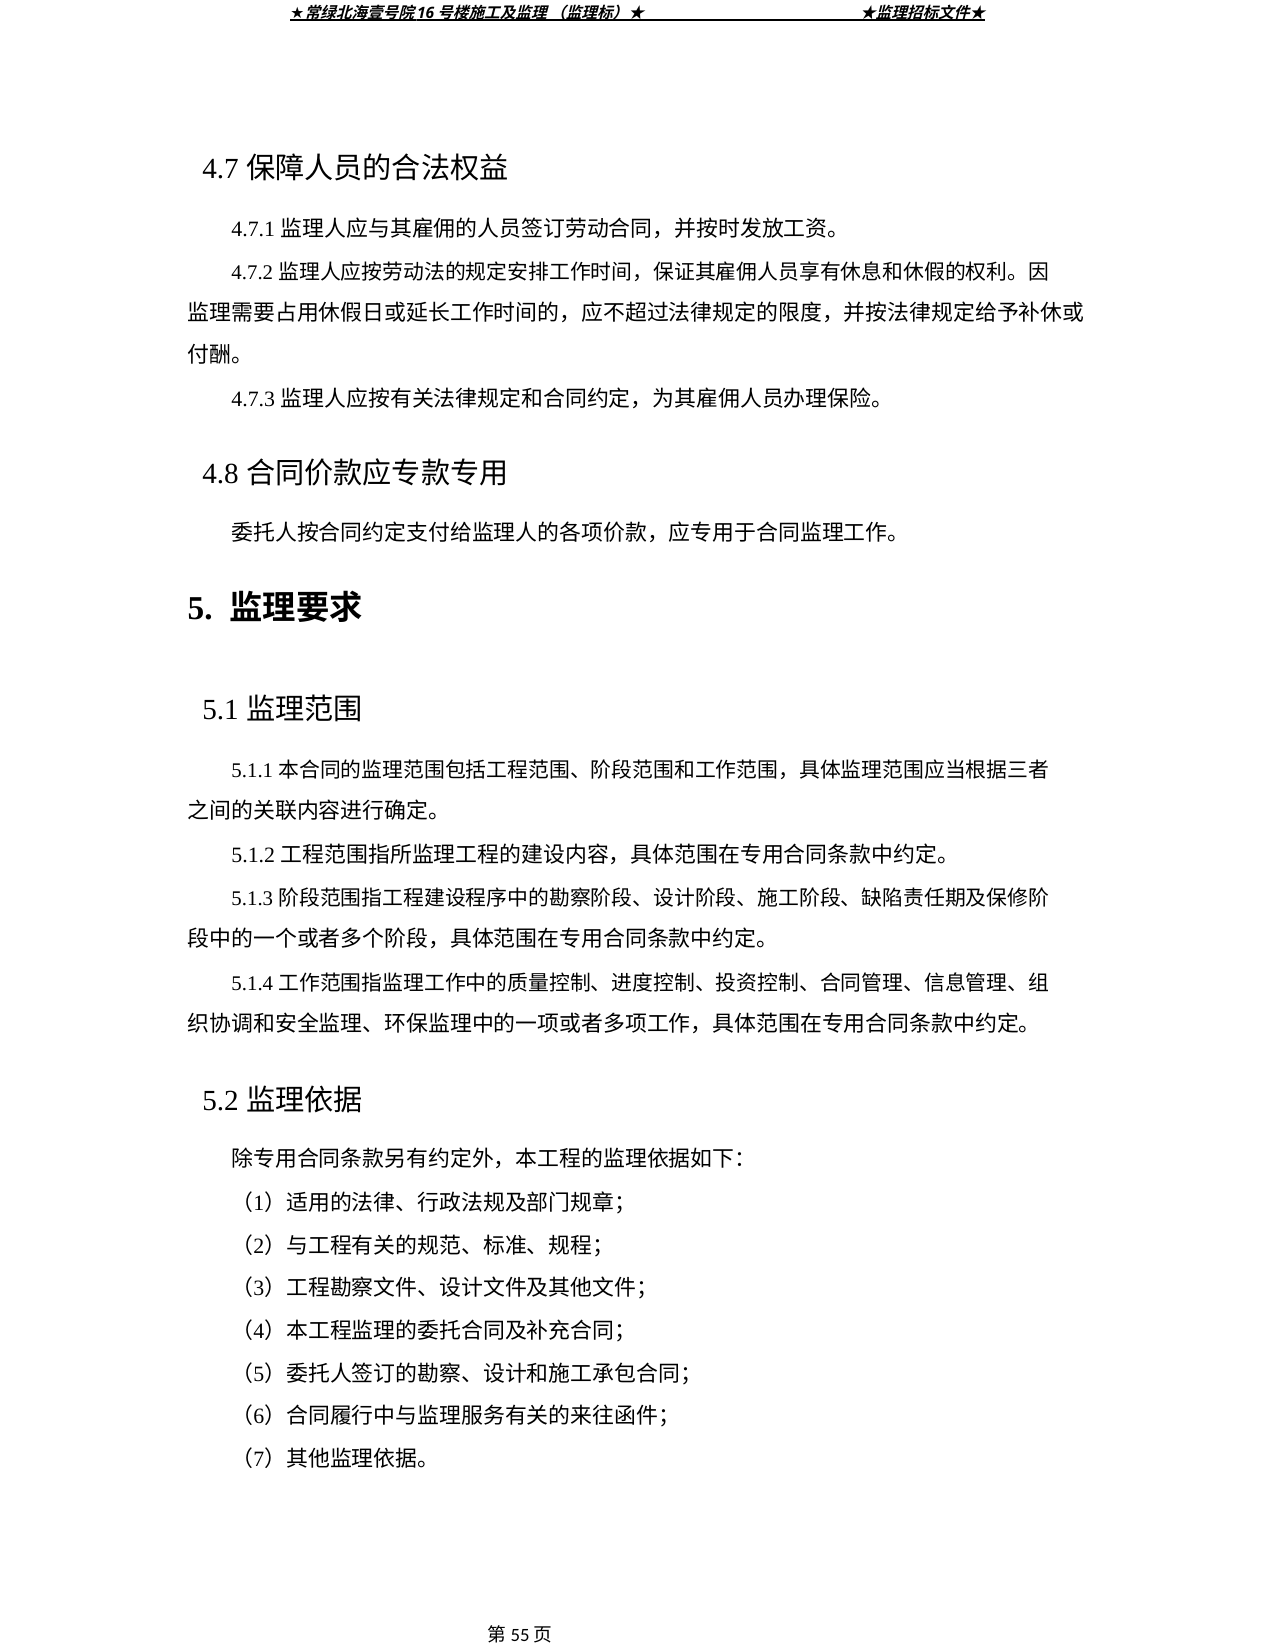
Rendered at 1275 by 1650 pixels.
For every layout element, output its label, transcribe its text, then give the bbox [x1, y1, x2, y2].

text 段中的一个或者多个阶段，具体范围在专用合同条款中约定。 [187, 927, 1125, 952]
text 5.1.2 工程范围指所监理工程的建设内容，具体范围在专用合同条款中约定。 [231, 841, 1125, 868]
text 监理需要占用休假日或延长工作时间的，应不超过法律规定的限度，并按法律规定给予补休或 [187, 300, 1125, 325]
text （6）合同履行中与监理服务有关的来往函件； [231, 1402, 1125, 1429]
text （5）委托人签订的勘察、设计和施工承包合同； [231, 1360, 1125, 1387]
text 4.7.1 监理人应与其雇佣的人员签订劳动合同，并按时发放工资。 [231, 215, 1125, 242]
text 织协调和安全监理、环保监理中的一项或者多项工作，具体范围在专用合同条款中约定。 [187, 1012, 1125, 1037]
text （1）适用的法律、行政法规及部门规章； [231, 1189, 1125, 1216]
text 5.1.1 本合同的监理范围包括工程范围、阶段范围和工作范围，具体监理范围应当根据三者 [231, 757, 1125, 783]
text 4.7 保障人员的合法权益 [202, 150, 1125, 186]
list 监理要求 [187, 587, 1125, 628]
text 4.7.3 监理人应按有关法律规定和合同约定，为其雇佣人员办理保险。 [231, 385, 1125, 412]
text （7）其他监理依据。 [231, 1445, 1125, 1472]
text （3）工程勘察文件、设计文件及其他文件； [231, 1274, 1125, 1301]
text 5.1.4 工作范围指监理工作中的质量控制、进度控制、投资控制、合同管理、信息管理、组 [231, 971, 1125, 996]
text （2）与工程有关的规范、标准、规程； [231, 1232, 1125, 1258]
text （4）本工程监理的委托合同及补充合同； [231, 1317, 1125, 1344]
text 5.2 监理依据 [202, 1082, 1125, 1117]
text 之间的关联内容进行确定。 [187, 799, 1125, 824]
text 付酬。 [187, 343, 1125, 368]
text 5.1 监理范围 [202, 691, 1125, 727]
text 5.1.3 阶段范围指工程建设程序中的勘察阶段、设计阶段、施工阶段、缺陷责任期及保修阶 [231, 885, 1125, 911]
text 4.8 合同价款应专款专用 [202, 455, 1125, 491]
text 委托人按合同约定支付给监理人的各项价款，应专用于合同监理工作。 [231, 520, 1125, 545]
text 4.7.2 监理人应按劳动法的规定安排工作时间，保证其雇佣人员享有休息和休假的权利。因 [231, 259, 1125, 284]
text 除专用合同条款另有约定外，本工程的监理依据如下： [231, 1147, 1125, 1172]
